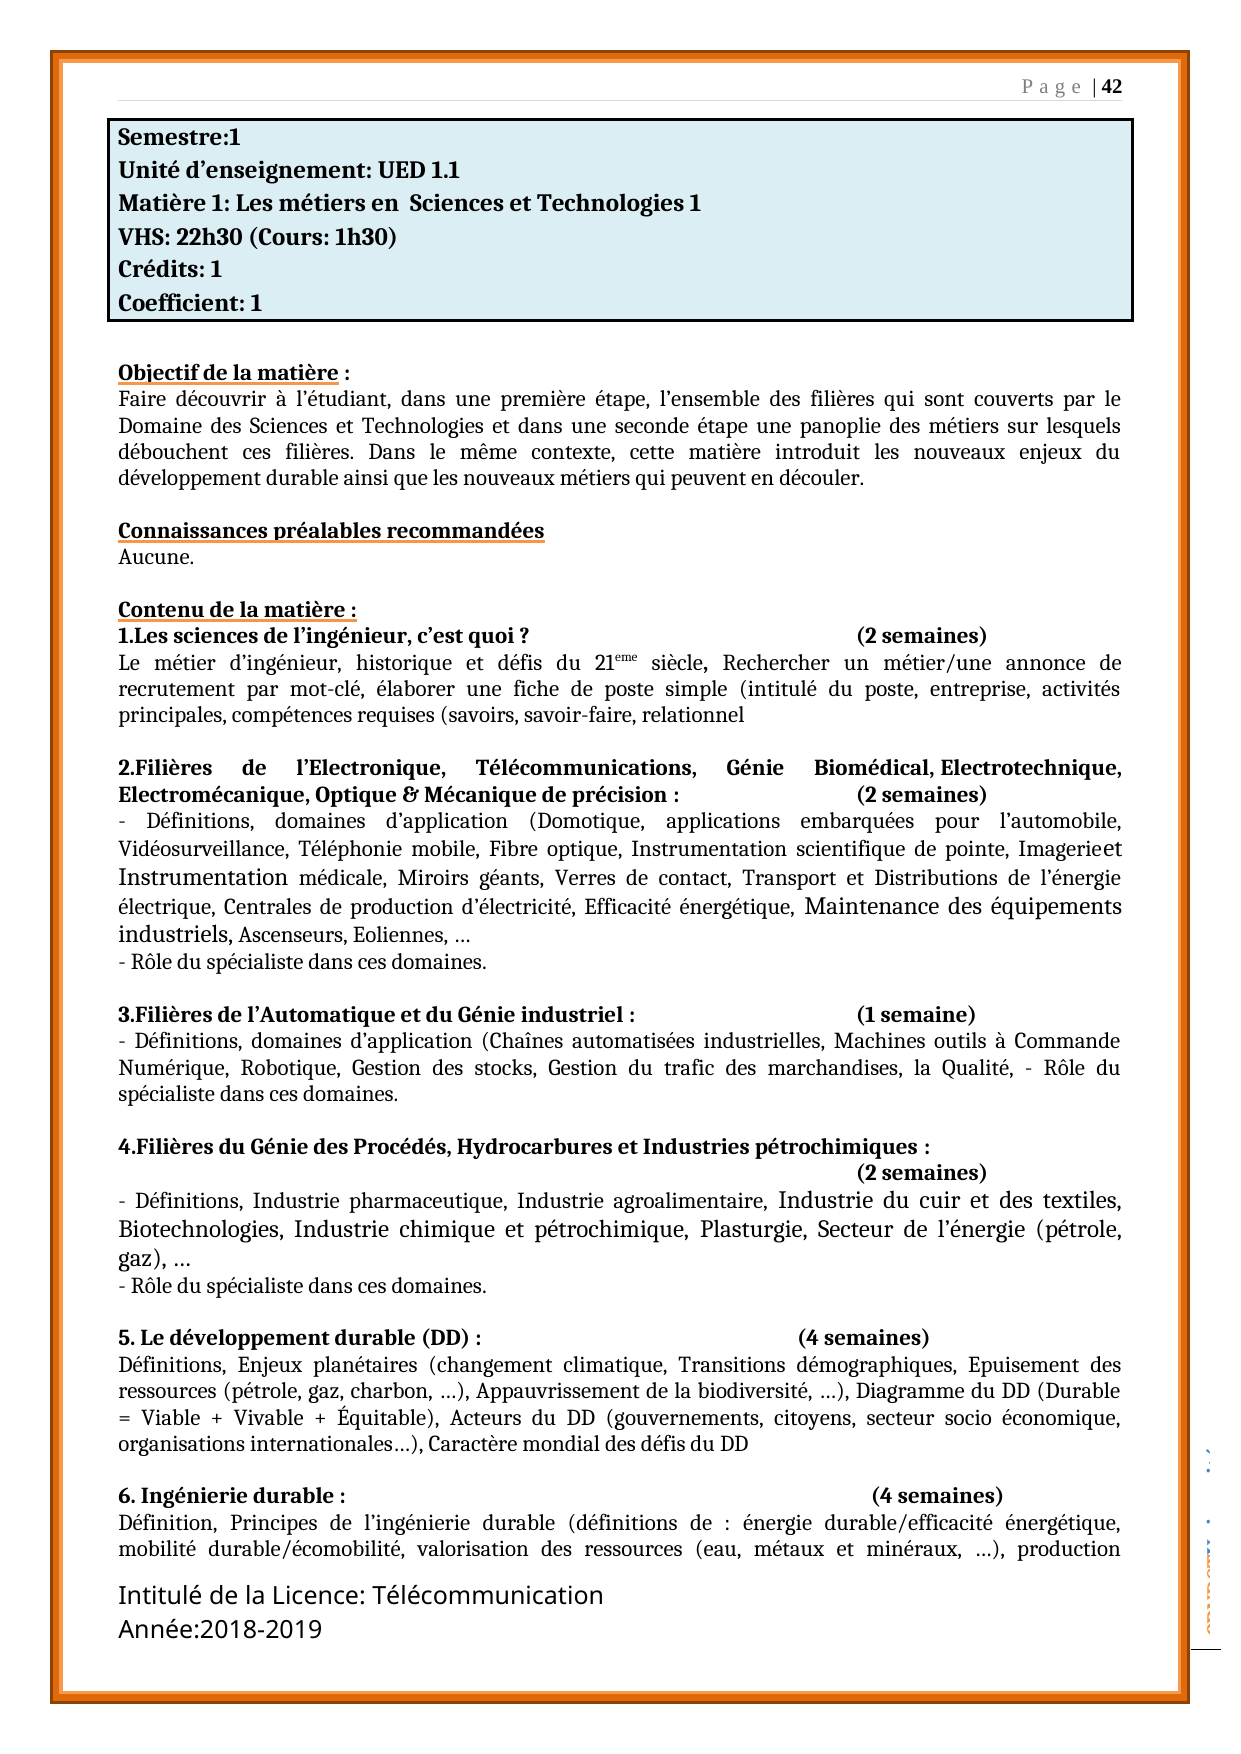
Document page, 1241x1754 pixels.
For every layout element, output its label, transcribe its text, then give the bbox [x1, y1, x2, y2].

text VHS: 22h30 (Cours: 1h30) [110, 217, 1131, 250]
text Aucune. [118, 544, 1122, 571]
text 5. Le développement durable (DD) : (4 semaines) [118, 1325, 1122, 1352]
text Matière 1: Les métiers en Sciences et Technologies 1 [110, 184, 1131, 217]
text (2 semaines) [856, 1160, 1122, 1186]
text - Rôle du spécialiste dans ces domaines. [118, 949, 1122, 975]
text Définitions, Enjeux planétaires (changement climatique, Transitions démographiques, Epuisement des ressources (pétrole, gaz, charbon, …), Appauvrissement de la biodiversité, …), Diagramme du DD (Durable = Viable + Vivable + Équitable), Acteurs du DD (gouvernements, citoyens, secteur socio économique, organisations internationales…), Caractère mondial des défis du DD [118, 1352, 1122, 1457]
text - Définitions, Industrie pharmaceutique, Industrie agroalimentaire, Industrie du cuir et des textiles, Biotechnologies, Industrie chimique et pétrochimique, Plasturgie, Secteur de l’énergie (pétrole, gaz), … [118, 1186, 1122, 1272]
text 3.Filières de l’Automatique et du Génie industriel : (1 semaine) [118, 1002, 1122, 1028]
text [118, 1510, 1122, 1562]
text Connaissances préalables recommandées [118, 518, 1122, 544]
text 6. Ingénierie durable : (4 semaines) [118, 1483, 1122, 1510]
text - Définitions, domaines d’application (Chaînes automatisées industrielles, Machines outils à Commande Numérique, Robotique, Gestion des stocks, Gestion du trafic des marchandises, la Qualité, - Rôle du spécialiste dans ces domaines. [118, 1028, 1122, 1107]
text - Rôle du spécialiste dans ces domaines. [118, 1272, 1122, 1299]
text Semestre:1 [110, 121, 1131, 151]
text Unité d’enseignement: UED 1.1 [110, 151, 1131, 184]
text Faire découvrir à l’étudiant, dans une première étape, l’ensemble des filières qui sont couverts par le Domaine des Sciences et Technologies et dans une seconde étape une panoplie des métiers sur lesquels débouchent ces filières. Dans le même contexte, cette matière introduit les nouveaux enjeux du développement durable ainsi que les nouveaux métiers qui peuvent en découler. [118, 386, 1122, 491]
text Contenu de la matière : [118, 597, 1122, 623]
text Objectif de la matière : [118, 360, 1122, 386]
text 1.Les sciences de l’ingénieur, c’est quoi ? (2 semaines) [118, 623, 1122, 649]
text Le métier d’ingénieur, historique et défis du 21eme siècle, Rechercher un métier/une annonce de recrutement par mot-clé, élaborer une fiche de poste simple (intitulé du poste, entreprise, activités principales, compétences requises (savoirs, savoir-faire, relationnel [118, 649, 1122, 729]
text 2.Filières de l’Electronique, Télécommunications, Génie Biomédical, Electrotechnique, Electromécanique, Optique & Mécanique de précision : (2 semaines) [118, 755, 1122, 808]
text 4.Filières du Génie des Procédés, Hydrocarbures et Industries pétrochimiques : [118, 1133, 1122, 1160]
text Crédits: 1 [110, 250, 1131, 283]
text Coefficient: 1 [110, 283, 1131, 319]
text - Définitions, domaines d’application (Domotique, applications embarquées pour l’automobile, Vidéosurveillance, Téléphonie mobile, Fibre optique, Instrumentation scientifique de pointe, Imagerieet Instrumentation médicale, Miroirs géants, Verres de contact, Transport et Distributions de l’énergie électrique, Centrales de production d’électricité, Efficacité énergétique, Maintenance des équipements industriels, Ascenseurs, Eoliennes, … [118, 808, 1122, 949]
